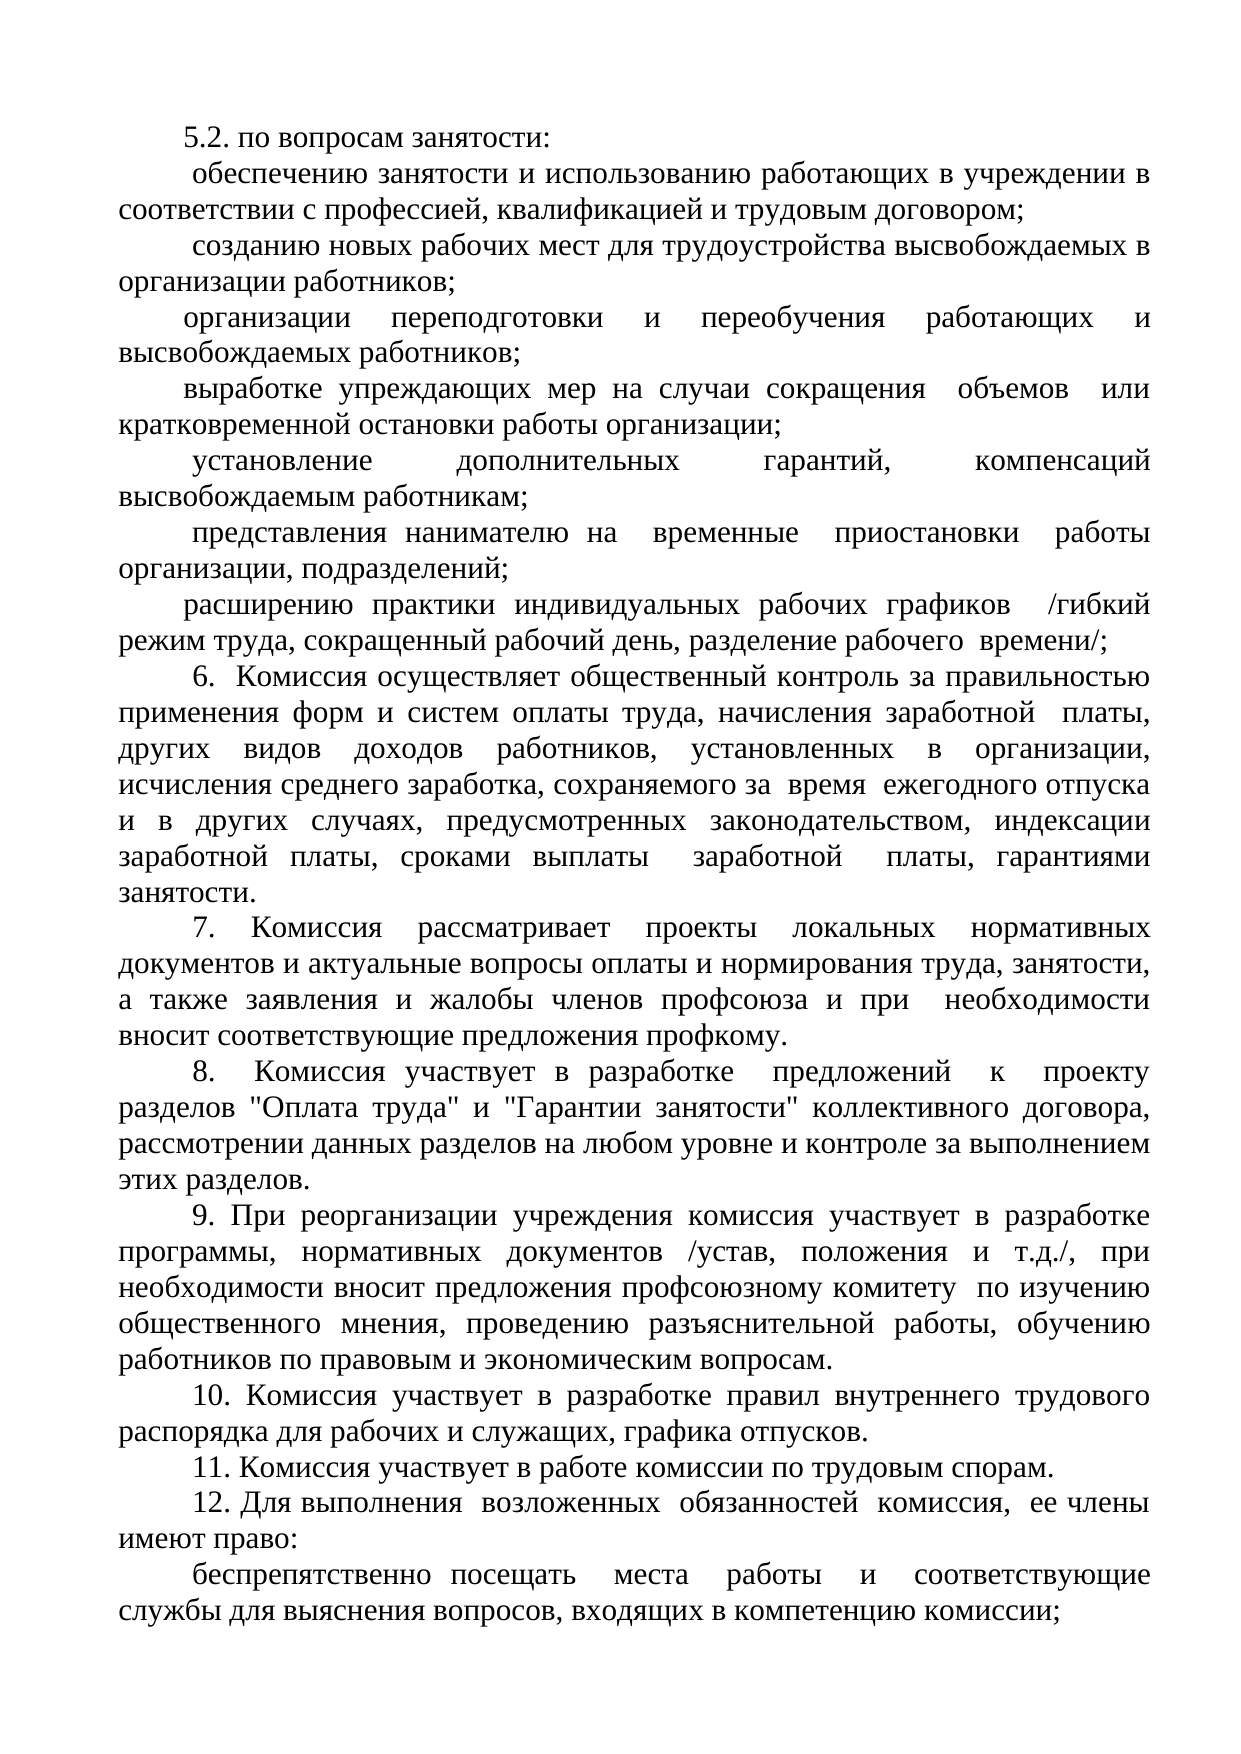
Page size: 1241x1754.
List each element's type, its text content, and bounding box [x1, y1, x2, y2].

text выработке упреждающих мер на случаи сокращения объемов или кратковременной остановки работы организации; [118, 370, 1152, 442]
text 12. Для выполнения возложенных обязанностей комиссия, ее члены имеют право: [118, 1484, 1152, 1556]
text 8. Комиссия участвует в разработке предложений к проекту разделов "Оплата труда" и "Гарантии занятости" коллективного договора, рассмотрении данных разделов на любом уровне и контроле за выполнением этих разделов. [118, 1052, 1152, 1196]
text 5.2. по вопросам занятости: [118, 118, 1152, 154]
text 9. При реорганизации учреждения комиссия участвует в разработке программы, нормативных документов /устав, положения и т.д./, при необходимости вносит предложения профсоюзному комитету по изучению общественного мнения, проведению разъяснительной работы, обучению работников по правовым и экономическим вопросам. [118, 1196, 1152, 1376]
text 10. Комиссия участвует в разработке правил внутреннего трудового распорядка для рабочих и служащих, графика отпусков. [118, 1376, 1152, 1448]
text 7. Комиссия рассматривает проекты локальных нормативных документов и актуальные вопросы оплаты и нормирования труда, занятости, а также заявления и жалобы членов профсоюза и при необходимости вносит соответствующие предложения профкому. [118, 909, 1152, 1052]
text обеспечению занятости и использованию работающих в учреждении в соответствии с профессией, квалификацией и трудовым договором; [118, 154, 1152, 226]
text 11. Комиссия участвует в работе комиссии по трудовым спорам. [118, 1448, 1152, 1484]
text созданию новых рабочих мест для трудоустройства высвобождаемых в организации работников; [118, 226, 1152, 298]
text беспрепятственно посещать места работы и соответствующие службы для выяснения вопросов, входящих в компетенцию комиссии; [118, 1556, 1152, 1627]
text представления нанимателю на временные приостановки работы организации, подразделений; [118, 513, 1152, 585]
text 6. Комиссия осуществляет общественный контроль за правильностью применения форм и систем оплаты труда, начисления заработной платы, других видов доходов работников, установленных в организации, исчисления среднего заработка, сохраняемого за время ежегодного отпуска и в других случаях, предусмотренных законодательством, индексации заработной платы, сроками выплаты заработной платы, гарантиями занятости. [118, 657, 1152, 909]
text организации переподготовки и переобучения работающих и высвобождаемых работников; [118, 298, 1152, 370]
text расширению практики индивидуальных рабочих графиков /гибкий режим труда, сокращенный рабочий день, разделение рабочего времени/; [118, 585, 1152, 657]
text установление дополнительных гарантий, компенсаций высвобождаемым работникам; [118, 442, 1152, 513]
